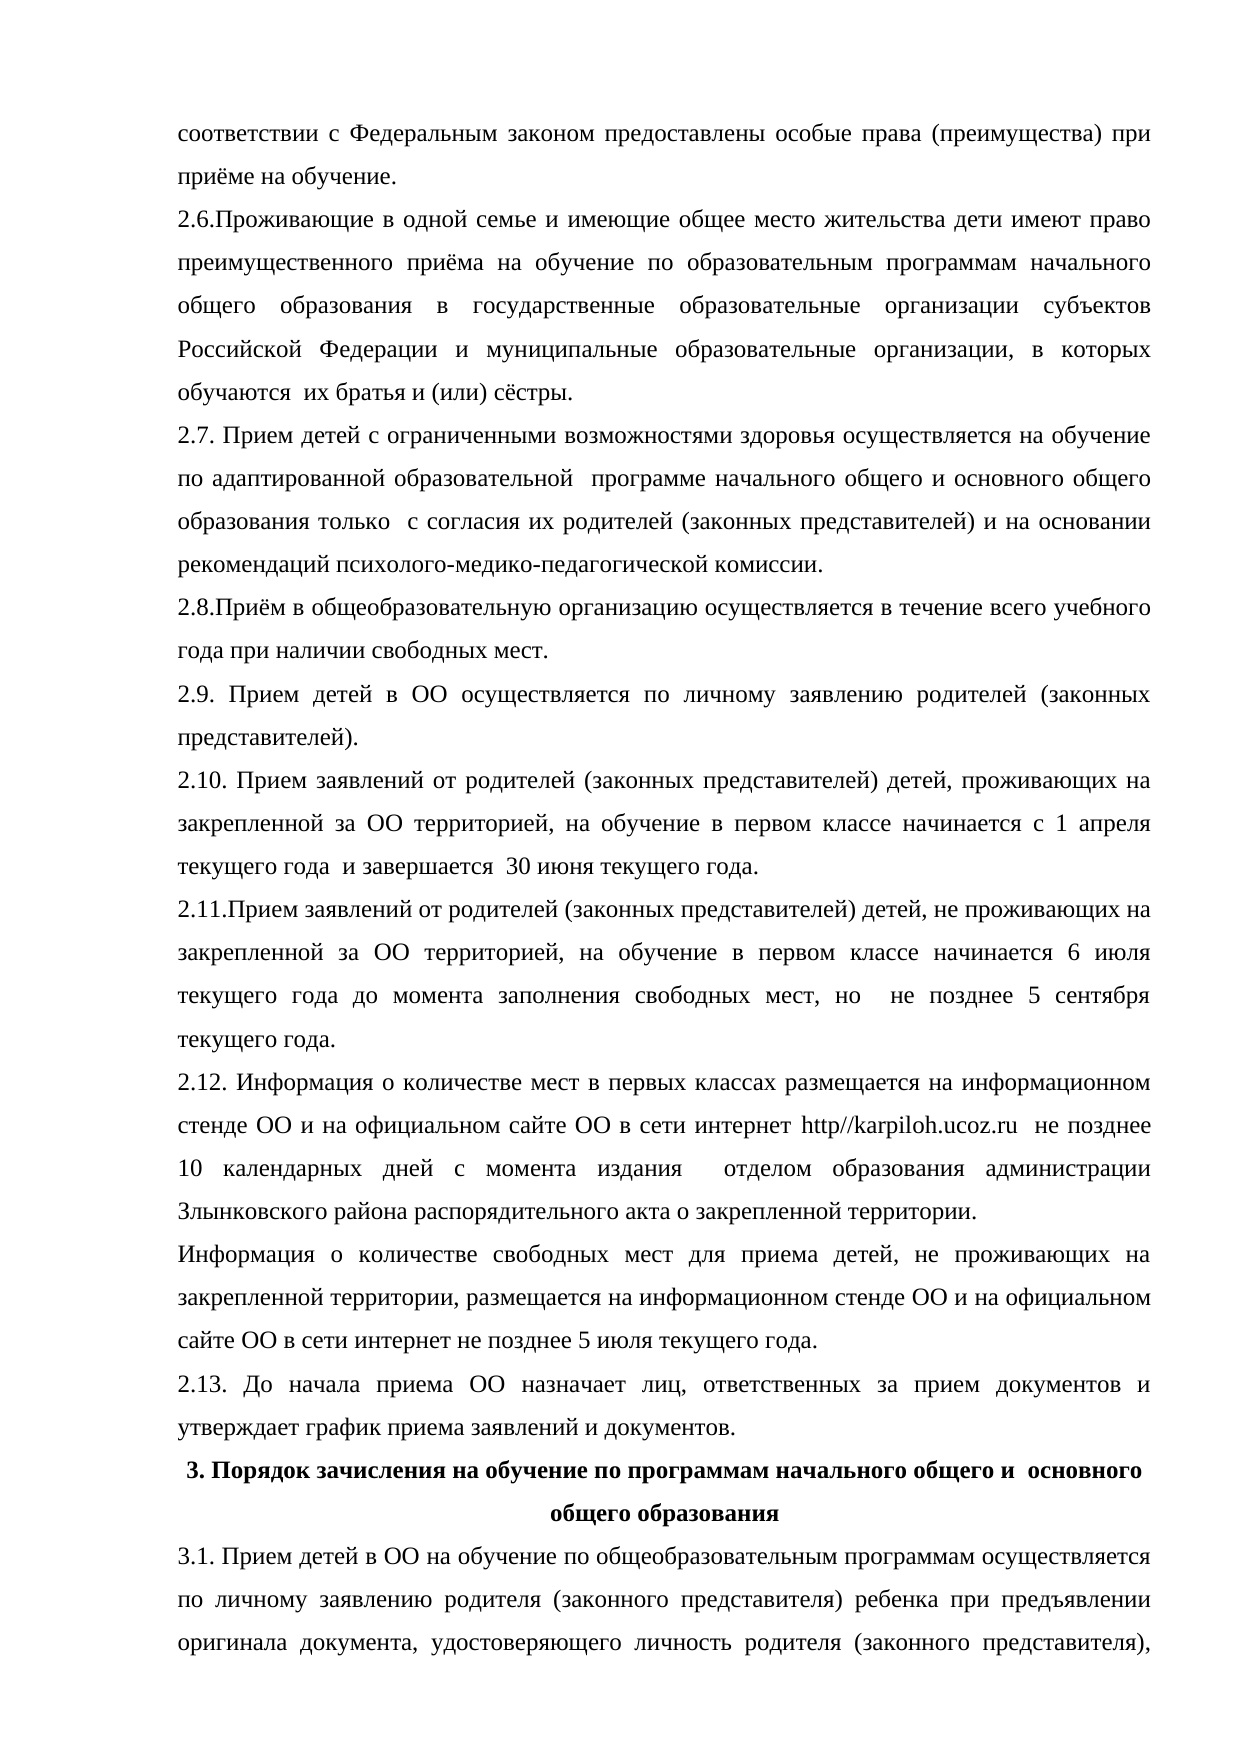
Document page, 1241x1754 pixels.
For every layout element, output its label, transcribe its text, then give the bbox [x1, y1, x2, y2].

text 2.7. Прием детей с ограниченными возможностями здоровья осуществляется на обучение по адаптированной образовательной программе начального общего и основного общего образования только с согласия их родителей (законных представителей) и на основании рекомендаций психолого-медико-педагогической комиссии. [177, 420, 1152, 578]
text 3. Порядок зачисления на обучение по программам начального общего и основного общего образования [177, 1455, 1152, 1527]
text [177, 118, 1152, 190]
text 2.13. До начала приема ОО назначает лиц, ответственных за прием документов и утверждает график приема заявлений и документов. [177, 1369, 1152, 1441]
text 2.11.Прием заявлений от родителей (законных представителей) детей, не проживающих на закрепленной за ОО территорией, на обучение в первом классе начинается 6 июля текущего года до момента заполнения свободных мест, но не позднее 5 сентября текущего года. [177, 894, 1152, 1052]
text 2.9. Прием детей в ОО осуществляется по личному заявлению родителей (законных представителей). [177, 679, 1152, 751]
text 2.8.Приём в общеобразовательную организацию осуществляется в течение всего учебного года при наличии свободных мест. [177, 592, 1152, 664]
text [177, 1541, 1152, 1656]
text 2.12. Информация о количестве мест в первых классах размещается на информационном стенде ОО и на официальном сайте ОО в сети интернет http//karpiloh.ucoz.ru не позднее 10 календарных дней с момента издания отделом образования администрации Злынковского района распорядительного акта о закрепленной территории. [177, 1067, 1152, 1225]
text 2.6.Проживающие в одной семье и имеющие общее место жительства дети имеют право преимущественного приёма на обучение по образовательным программам начального общего образования в государственные образовательные организации субъектов Российской Федерации и муниципальные образовательные организации, в которых обучаются их братья и (или) сёстры. [177, 204, 1152, 406]
text 2.10. Прием заявлений от родителей (законных представителей) детей, проживающих на закрепленной за ОО территорией, на обучение в первом классе начинается с 1 апреля текущего года и завершается 30 июня текущего года. [177, 765, 1152, 880]
text Информация о количестве свободных мест для приема детей, не проживающих на закрепленной территории, размещается на информационном стенде ОО и на официальном сайте ОО в сети интернет не позднее 5 июля текущего года. [177, 1239, 1152, 1354]
